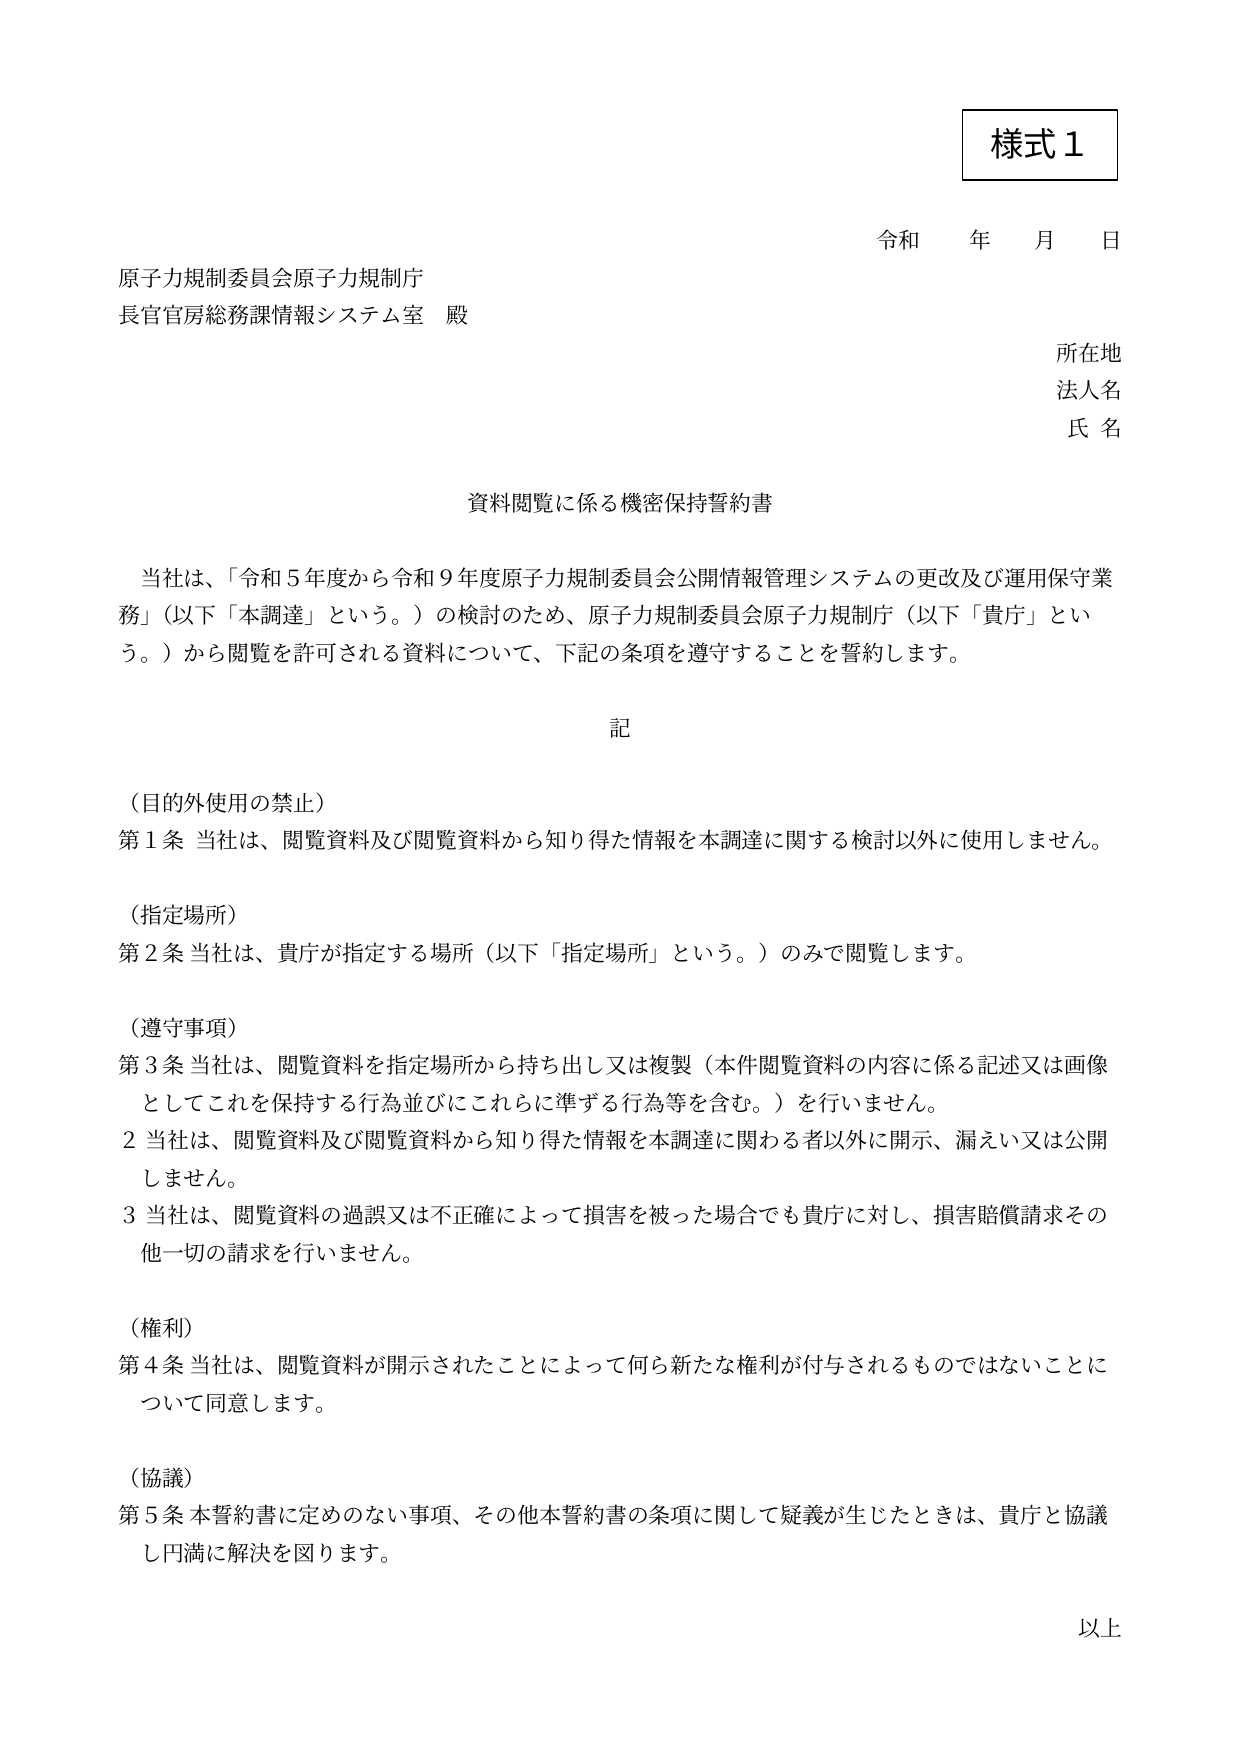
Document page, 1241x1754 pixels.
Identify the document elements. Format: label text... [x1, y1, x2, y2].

text 原子力規制委員会原子力規制庁 [118, 258, 1122, 296]
text ３ 当社は、閲覧資料の過誤又は不正確によって損害を被った場合でも貴庁に対し、損害賠償請求その他一切の請求を行いません。 [118, 1196, 1122, 1271]
text （目的外使用の禁止） [118, 783, 1122, 821]
text 氏名 [118, 408, 1122, 446]
text 第２条 当社は、貴庁が指定する場所（以下「指定場所」という。）のみで閲覧します。 [118, 933, 1122, 971]
text ２ 当社は、閲覧資料及び閲覧資料から知り得た情報を本調達に関わる者以外に開示、漏えい又は公開しません。 [118, 1121, 1122, 1196]
text 第３条 当社は、閲覧資料を指定場所から持ち出し又は複製（本件閲覧資料の内容に係る記述又は画像としてこれを保持する行為並びにこれらに準ずる行為等を含む。）を行いません。 [118, 1046, 1122, 1121]
text 第４条 当社は、閲覧資料が開示されたことによって何ら新たな権利が付与されるものではないことについて同意します。 [118, 1346, 1122, 1421]
text 令和 年 月 日 [118, 221, 1122, 258]
text 資料閲覧に係る機密保持誓約書 [118, 483, 1122, 521]
list 当社は、閲覧資料及び閲覧資料から知り得た情報を本調達に関する検討以外に使用しません。 [118, 821, 1122, 858]
text 所在地 [118, 333, 1122, 371]
text 法人名 [118, 371, 1122, 408]
text 当社は、｢令和５年度から令和９年度原子力規制委員会公開情報管理システムの更改及び運用保守業務｣（以下「本調達」という。）の検討のため、原子力規制委員会原子力規制庁（以下「貴庁」という。）から閲覧を許可される資料について、下記の条項を遵守することを誓約します。 [118, 558, 1122, 671]
text 以上 [118, 1608, 1122, 1646]
text 長官官房総務課情報システム室 殿 [118, 296, 1122, 333]
text （指定場所） [118, 896, 1122, 933]
text （権利） [118, 1308, 1122, 1346]
text （協議） [118, 1458, 1122, 1496]
text 第５条 本誓約書に定めのない事項、その他本誓約書の条項に関して疑義が生じたときは、貴庁と協議し円満に解決を図ります。 [118, 1496, 1122, 1571]
text （遵守事項） [118, 1008, 1122, 1046]
text 記 [118, 708, 1122, 746]
